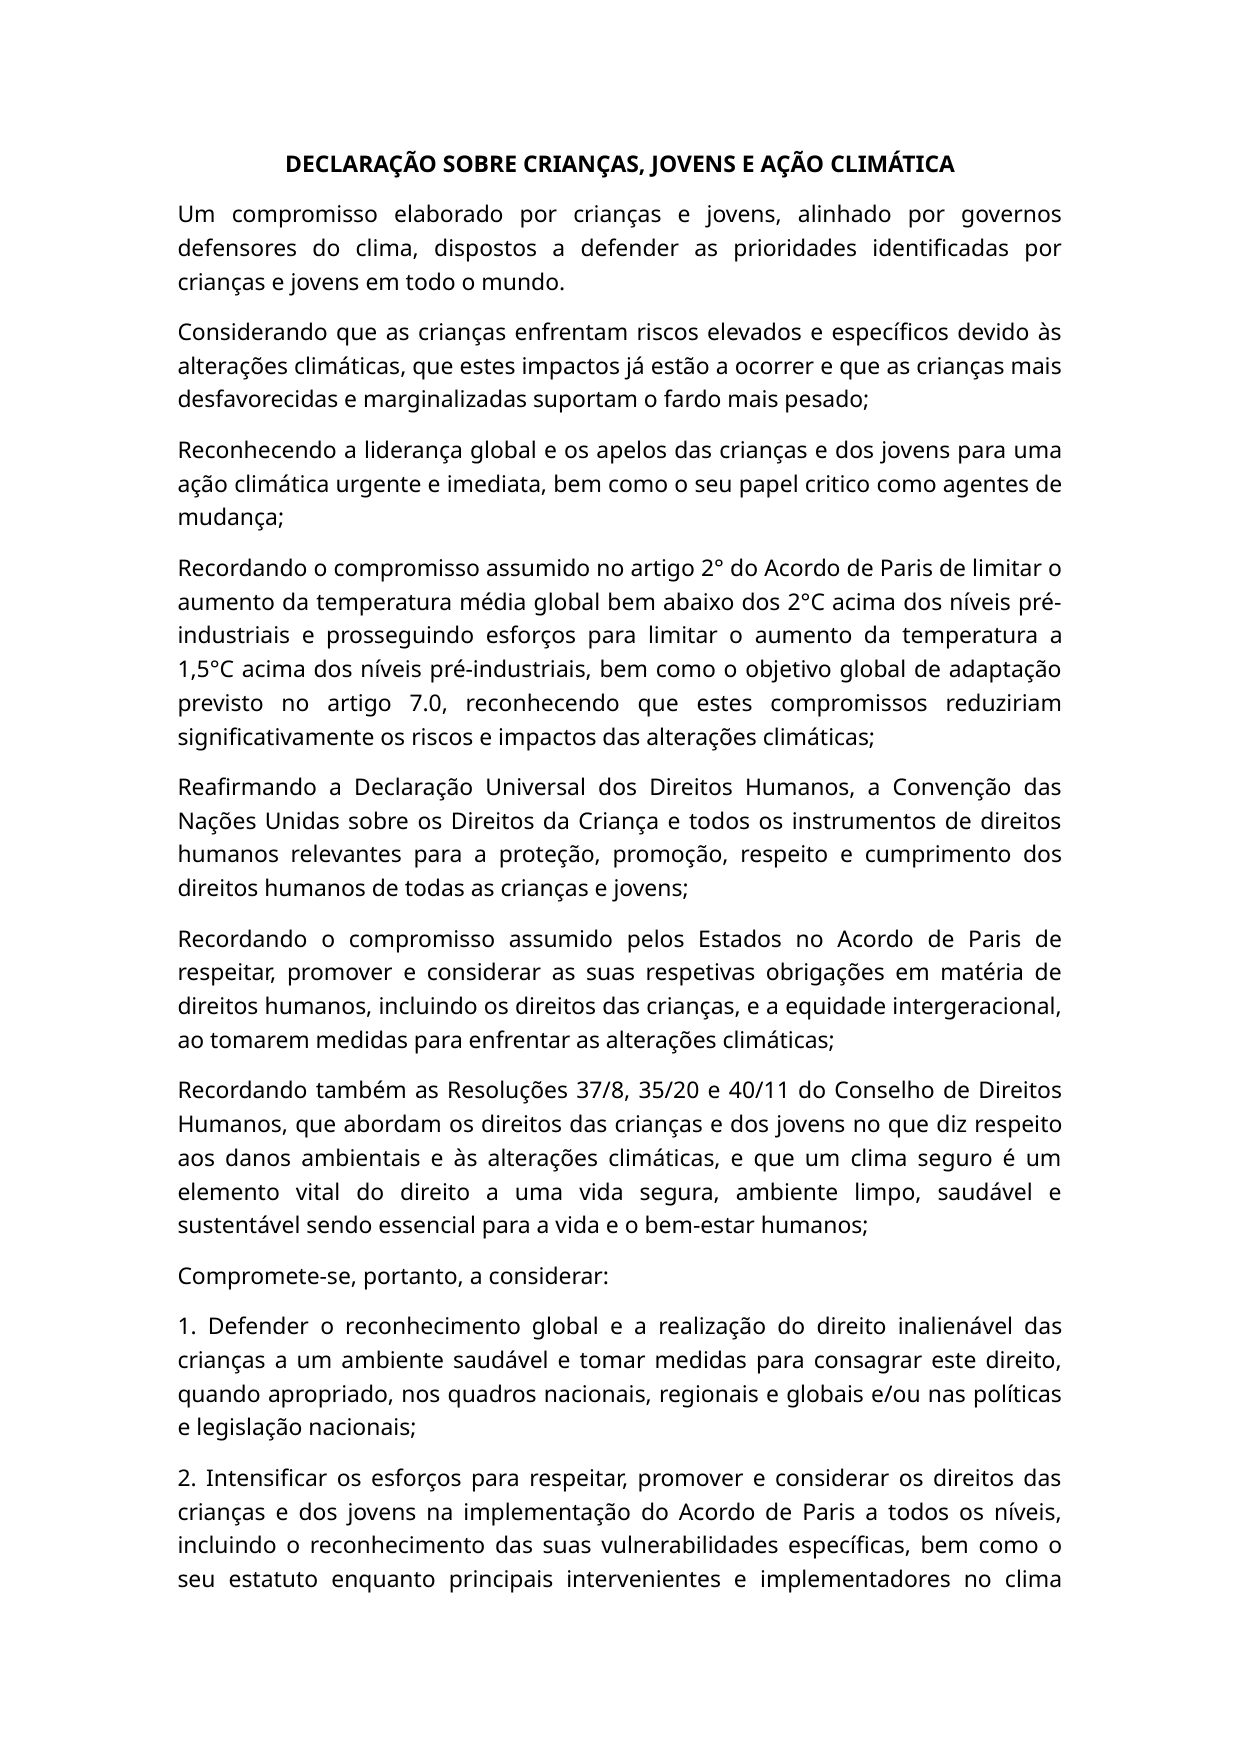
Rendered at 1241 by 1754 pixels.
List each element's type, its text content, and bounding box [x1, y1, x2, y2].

text Recordando o compromisso assumido no artigo 2° do Acordo de Paris de limitar o aumento da temperatura média global bem abaixo dos 2°C acima dos níveis pré-industriais e prosseguindo esforços para limitar o aumento da temperatura a 1,5°C acima dos níveis pré-industriais, bem como o objetivo global de adaptação previsto no artigo 7.0, reconhecendo que estes compromissos reduziriam significativamente os riscos e impactos das alterações climáticas; [177, 552, 1063, 752]
text Reconhecendo a liderança global e os apelos das crianças e dos jovens para uma ação climática urgente e imediata, bem como o seu papel critico como agentes de mudança; [177, 434, 1063, 533]
text Reafirmando a Declaração Universal dos Direitos Humanos, a Convenção das Nações Unidas sobre os Direitos da Criança e todos os instrumentos de direitos humanos relevantes para a proteção, promoção, respeito e cumprimento dos direitos humanos de todas as crianças e jovens; [177, 771, 1063, 903]
text 1. Defender o reconhecimento global e a realização do direito inalienável das crianças a um ambiente saudável e tomar medidas para consagrar este direito, quando apropriado, nos quadros nacionais, regionais e globais e/ou nas políticas e legislação nacionais; [177, 1310, 1063, 1443]
text Compromete-se, portanto, a considerar: [177, 1260, 1063, 1291]
text Considerando que as crianças enfrentam riscos elevados e específicos devido às alterações climáticas, que estes impactos já estão a ocorrer e que as crianças mais desfavorecidas e marginalizadas suportam o fardo mais pesado; [177, 316, 1063, 415]
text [177, 1462, 1063, 1594]
text Um compromisso elaborado por crianças e jovens, alinhado por governos defensores do clima, dispostos a defender as prioridades identificadas por crianças e jovens em todo o mundo. [177, 198, 1063, 297]
text DECLARAÇÃO SOBRE CRIANÇAS, JOVENS E AÇÃO CLIMÁTICA [177, 148, 1063, 179]
text Recordando o compromisso assumido pelos Estados no Acordo de Paris de respeitar, promover e considerar as suas respetivas obrigações em matéria de direitos humanos, incluindo os direitos das crianças, e a equidade intergeracional, ao tomarem medidas para enfrentar as alterações climáticas; [177, 923, 1063, 1055]
text Recordando também as Resoluções 37/8, 35/20 e 40/11 do Conselho de Direitos Humanos, que abordam os direitos das crianças e dos jovens no que diz respeito aos danos ambientais e às alterações climáticas, e que um clima seguro é um elemento vital do direito a uma vida segura, ambiente limpo, saudável e sustentável sendo essencial para a vida e o bem-estar humanos; [177, 1074, 1063, 1241]
